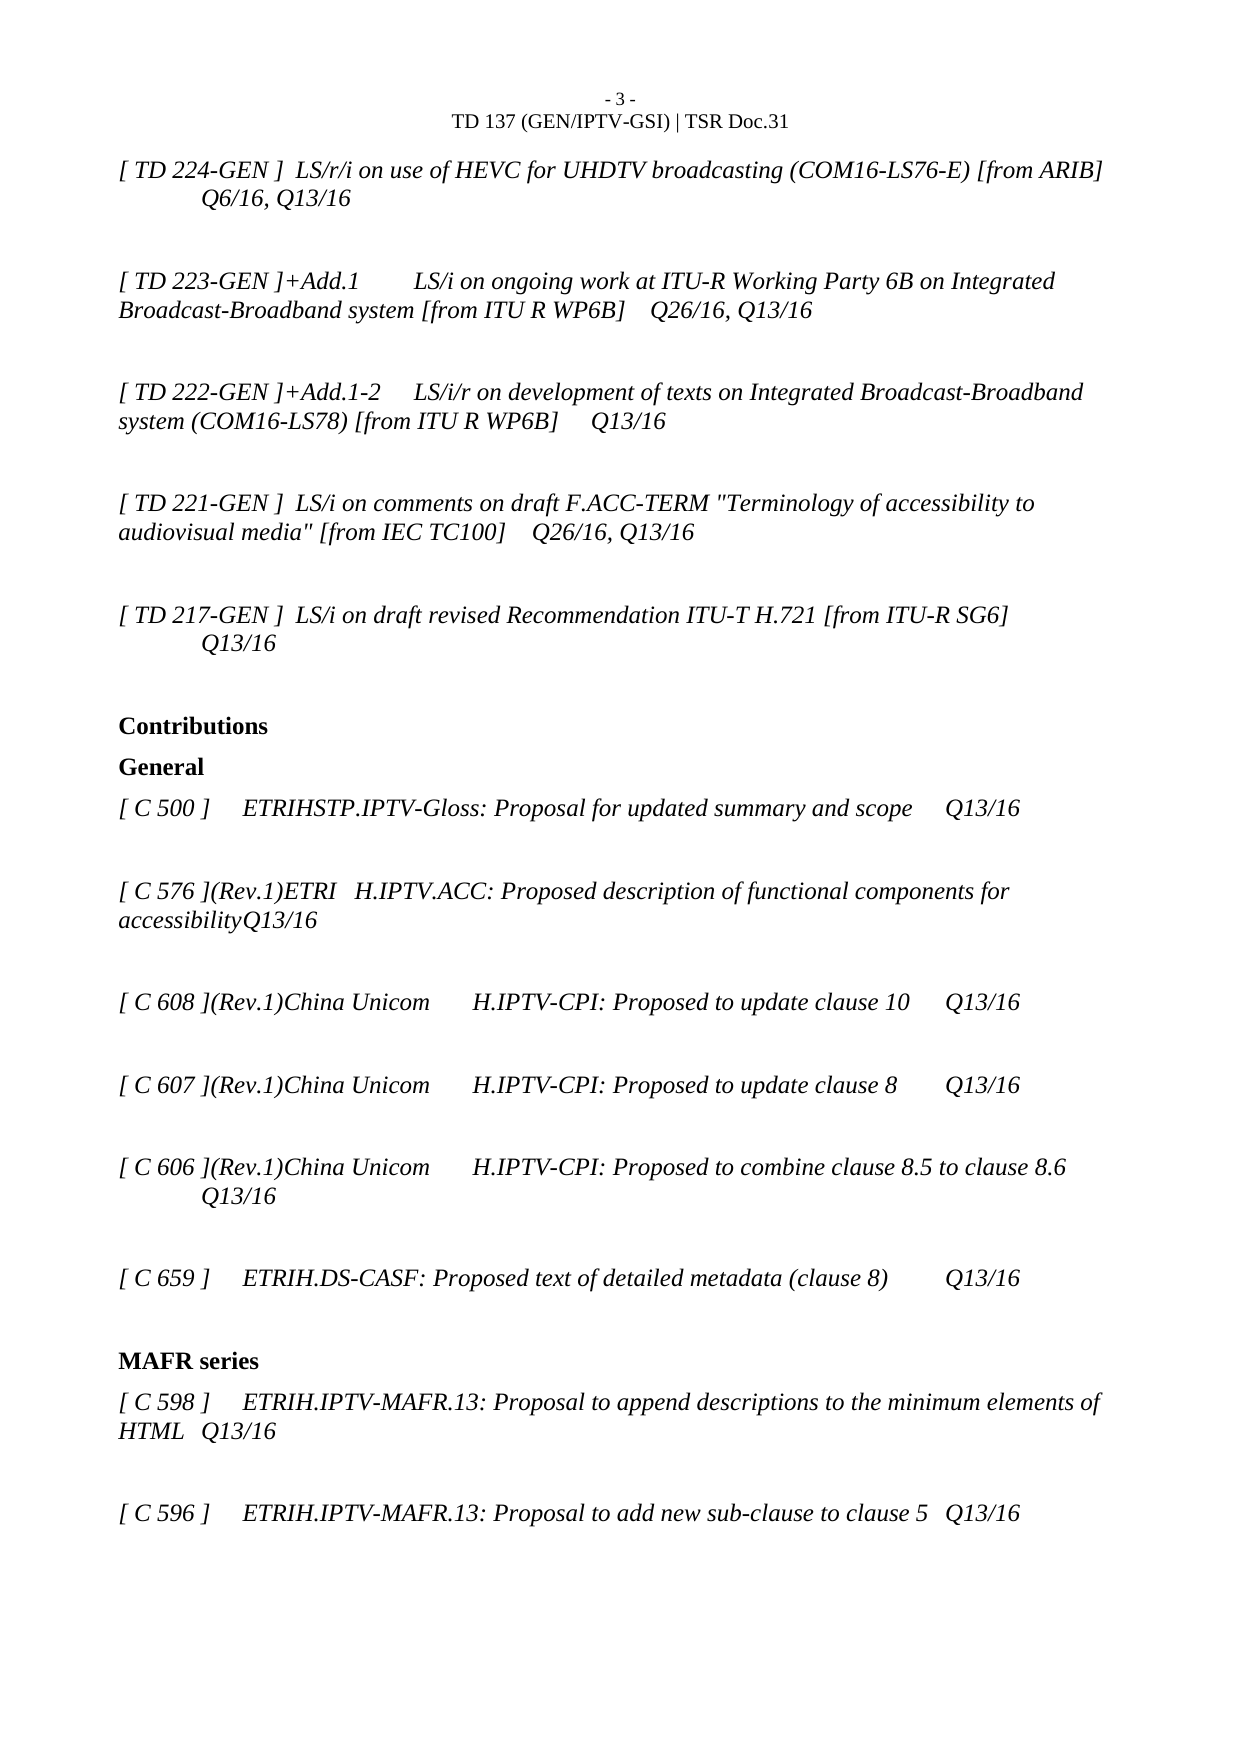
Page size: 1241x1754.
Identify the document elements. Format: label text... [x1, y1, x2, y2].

text [ C 598 ] ETRI H.IPTV-MAFR.13: Proposal to append descriptions to the minimum elements of HTML Q13/16 [118, 1387, 1122, 1445]
text [ C 500 ] ETRI HSTP.IPTV-Gloss: Proposal for updated summary and scope Q13/16 [118, 793, 1122, 822]
text [ TD 223-GEN ]+Add.1 LS/i on ongoing work at ITU-R Working Party 6B on Integrated Broadcast-Broadband system [from ITU R WP6B] Q26/16, Q13/16 [118, 266, 1122, 323]
text [ C 608 ](Rev.1) China Unicom H.IPTV-CPI: Proposed to update clause 10 Q13/16 [118, 987, 1122, 1016]
text [ C 659 ] ETRI H.DS-CASF: Proposed text of detailed metadata (clause 8) Q13/16 [118, 1263, 1122, 1292]
text Contributions [118, 711, 1122, 740]
text [ C 596 ] ETRI H.IPTV-MAFR.13: Proposal to add new sub-clause to clause 5 Q13/16 [118, 1498, 1122, 1527]
text [ C 606 ](Rev.1) China Unicom H.IPTV-CPI: Proposed to combine clause 8.5 to clause 8.6 Q13/16 [118, 1152, 1122, 1210]
text [ TD 222-GEN ]+Add.1-2 LS/i/r on development of texts on Integrated Broadcast-Broadband system (COM16-LS78) [from ITU R WP6B] Q13/16 [118, 377, 1122, 435]
text [ TD 221-GEN ] LS/i on comments on draft F.ACC-TERM "Terminology of accessibility to audiovisual media" [from IEC TC100] Q26/16, Q13/16 [118, 488, 1122, 546]
text [ C 607 ](Rev.1) China Unicom H.IPTV-CPI: Proposed to update clause 8 Q13/16 [118, 1070, 1122, 1098]
text General [118, 752, 1122, 781]
text MAFR series [118, 1346, 1122, 1375]
text [ C 576 ](Rev.1) ETRI H.IPTV.ACC: Proposed description of functional components for accessibility Q13/16 [118, 876, 1122, 933]
text [ TD 217-GEN ] LS/i on draft revised Recommendation ITU-T H.721 [from ITU-R SG6] Q13/16 [118, 600, 1122, 657]
text [ TD 224-GEN ] LS/r/i on use of HEVC for UHDTV broadcasting (COM16-LS76-E) [from ARIB] Q6/16, Q13/16 [118, 155, 1122, 212]
